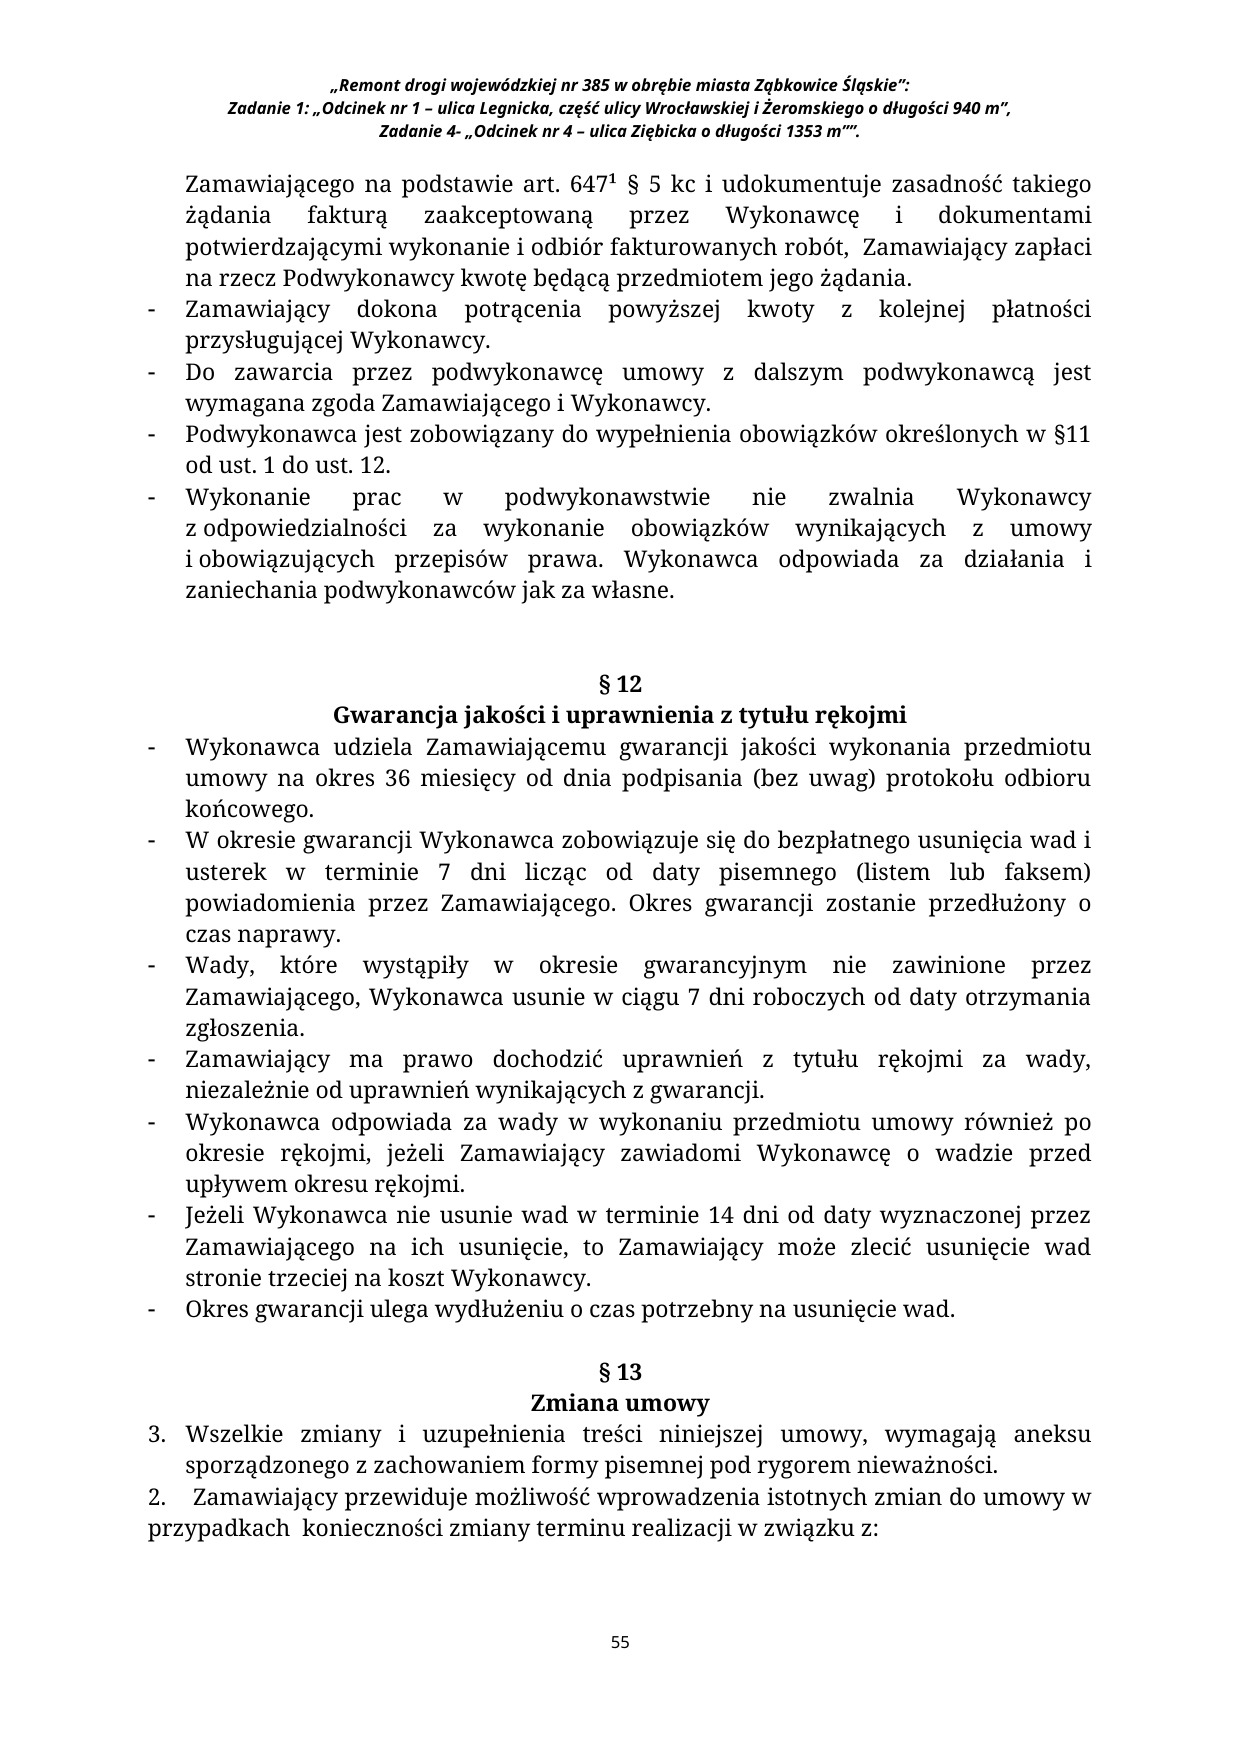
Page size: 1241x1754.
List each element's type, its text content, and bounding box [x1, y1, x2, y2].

list Okres gwarancji ulega wydłużeniu o czas potrzebny na usunięcie wad. [148, 1293, 1093, 1324]
list W okresie gwarancji Wykonawca zobowiązuje się do bezpłatnego usunięcia wad i usterek w terminie 7 dni licząc od daty pisemnego (listem lub faksem) powiadomienia przez Zamawiającego. Okres gwarancji zostanie przedłużony o czas naprawy. [148, 824, 1093, 949]
list Wszelkie zmiany i uzupełnienia treści niniejszej umowy, wymagają aneksu sporządzonego z zachowaniem formy pisemnej pod rygorem nieważności. [148, 1418, 1093, 1481]
list Wady, które wystąpiły w okresie gwarancyjnym nie zawinione przez Zamawiającego, Wykonawca usunie w ciągu 7 dni roboczych od daty otrzymania zgłoszenia. [148, 949, 1093, 1043]
list Wykonanie prac w podwykonawstwie nie zwalnia Wykonawcy z odpowiedzialności za wykonanie obowiązków wynikających z umowy i obowiązujących przepisów prawa. Wykonawca odpowiada za działania i zaniechania podwykonawców jak za własne. [148, 481, 1093, 606]
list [148, 168, 1093, 293]
list Do zawarcia przez podwykonawcę umowy z dalszym podwykonawcą jest wymagana zgoda Zamawiającego i Wykonawcy. [148, 356, 1093, 418]
list Podwykonawca jest zobowiązany do wypełnienia obowiązków określonych w §11 od ust. 1 do ust. 12. [148, 418, 1093, 481]
text § 13 [148, 1356, 1093, 1387]
list Jeżeli Wykonawca nie usunie wad w terminie 14 dni od daty wyznaczonej przez Zamawiającego na ich usunięcie, to Zamawiający może zlecić usunięcie wad stronie trzeciej na koszt Wykonawcy. [148, 1199, 1093, 1293]
list Wykonawca udziela Zamawiającemu gwarancji jakości wykonania przedmiotu umowy na okres 36 miesięcy od dnia podpisania (bez uwag) protokołu odbioru końcowego. [148, 731, 1093, 824]
list Wykonawca odpowiada za wady w wykonaniu przedmiotu umowy również po okresie rękojmi, jeżeli Zamawiający zawiadomi Wykonawcę o wadzie przed upływem okresu rękojmi. [148, 1106, 1093, 1199]
list Zamawiający ma prawo dochodzić uprawnień z tytułu rękojmi za wady, niezależnie od uprawnień wynikających z gwarancji. [148, 1043, 1093, 1106]
text Zmiana umowy [148, 1387, 1093, 1418]
text Gwarancja jakości i uprawnienia z tytułu rękojmi [148, 699, 1093, 731]
text § 12 [148, 668, 1093, 699]
list Zamawiający dokona potrącenia powyższej kwoty z kolejnej płatności przysługującej Wykonawcy. [148, 293, 1093, 356]
text 2. Zamawiający przewiduje możliwość wprowadzenia istotnych zmian do umowy w przypadkach konieczności zmiany terminu realizacji w związku z: [148, 1481, 1093, 1543]
